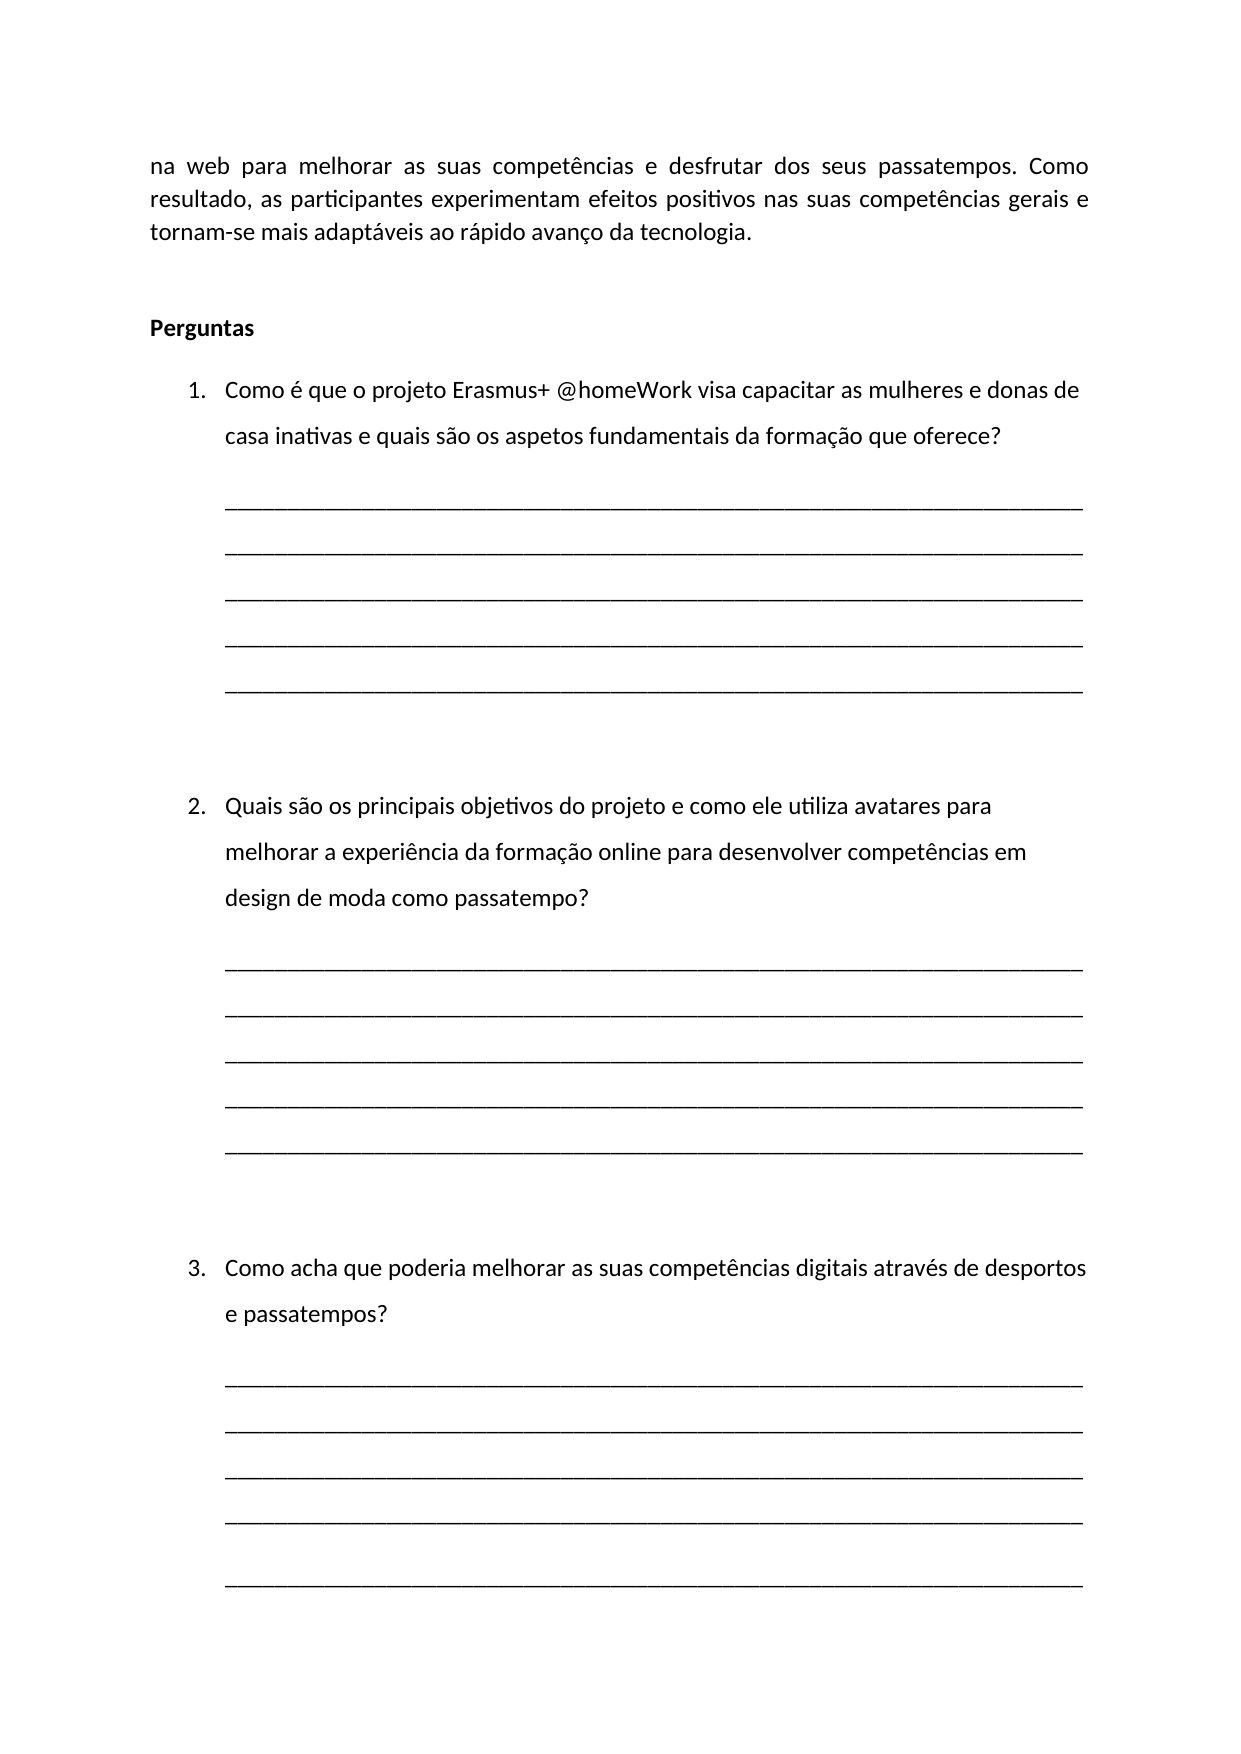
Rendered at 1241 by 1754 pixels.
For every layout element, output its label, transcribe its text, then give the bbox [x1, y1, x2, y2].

list Quais são os principais objetivos do projeto e como ele utiliza avatares para melhorar a experiência da formação online para desenvolver competências em design de moda como passatempo? [187, 791, 1090, 912]
text _________________________________________________________________________________________________________________________________________________________________________________________________________________________________________________________________________________________________________________________________________________________ [225, 944, 1090, 1158]
list Como acha que poderia melhorar as suas competências digitais através de desportos e passatempos? [187, 1252, 1090, 1328]
text _________________________________________________________________________________________________________________________________________________________________________________________________________________________________________________________________________________________________________________________________________________________ [225, 483, 1090, 696]
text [150, 150, 1090, 246]
text Perguntas [150, 312, 1090, 343]
text _____________________________________________________________________ [225, 1560, 1090, 1590]
text ____________________________________________________________________________________________________________________________________________________________________________________________________________________________________________________________________________________ [225, 1360, 1090, 1528]
list Como é que o projeto Erasmus+ @homeWork visa capacitar as mulheres e donas de casa inativas e quais são os aspetos fundamentais da formação que oferece? [187, 375, 1090, 451]
